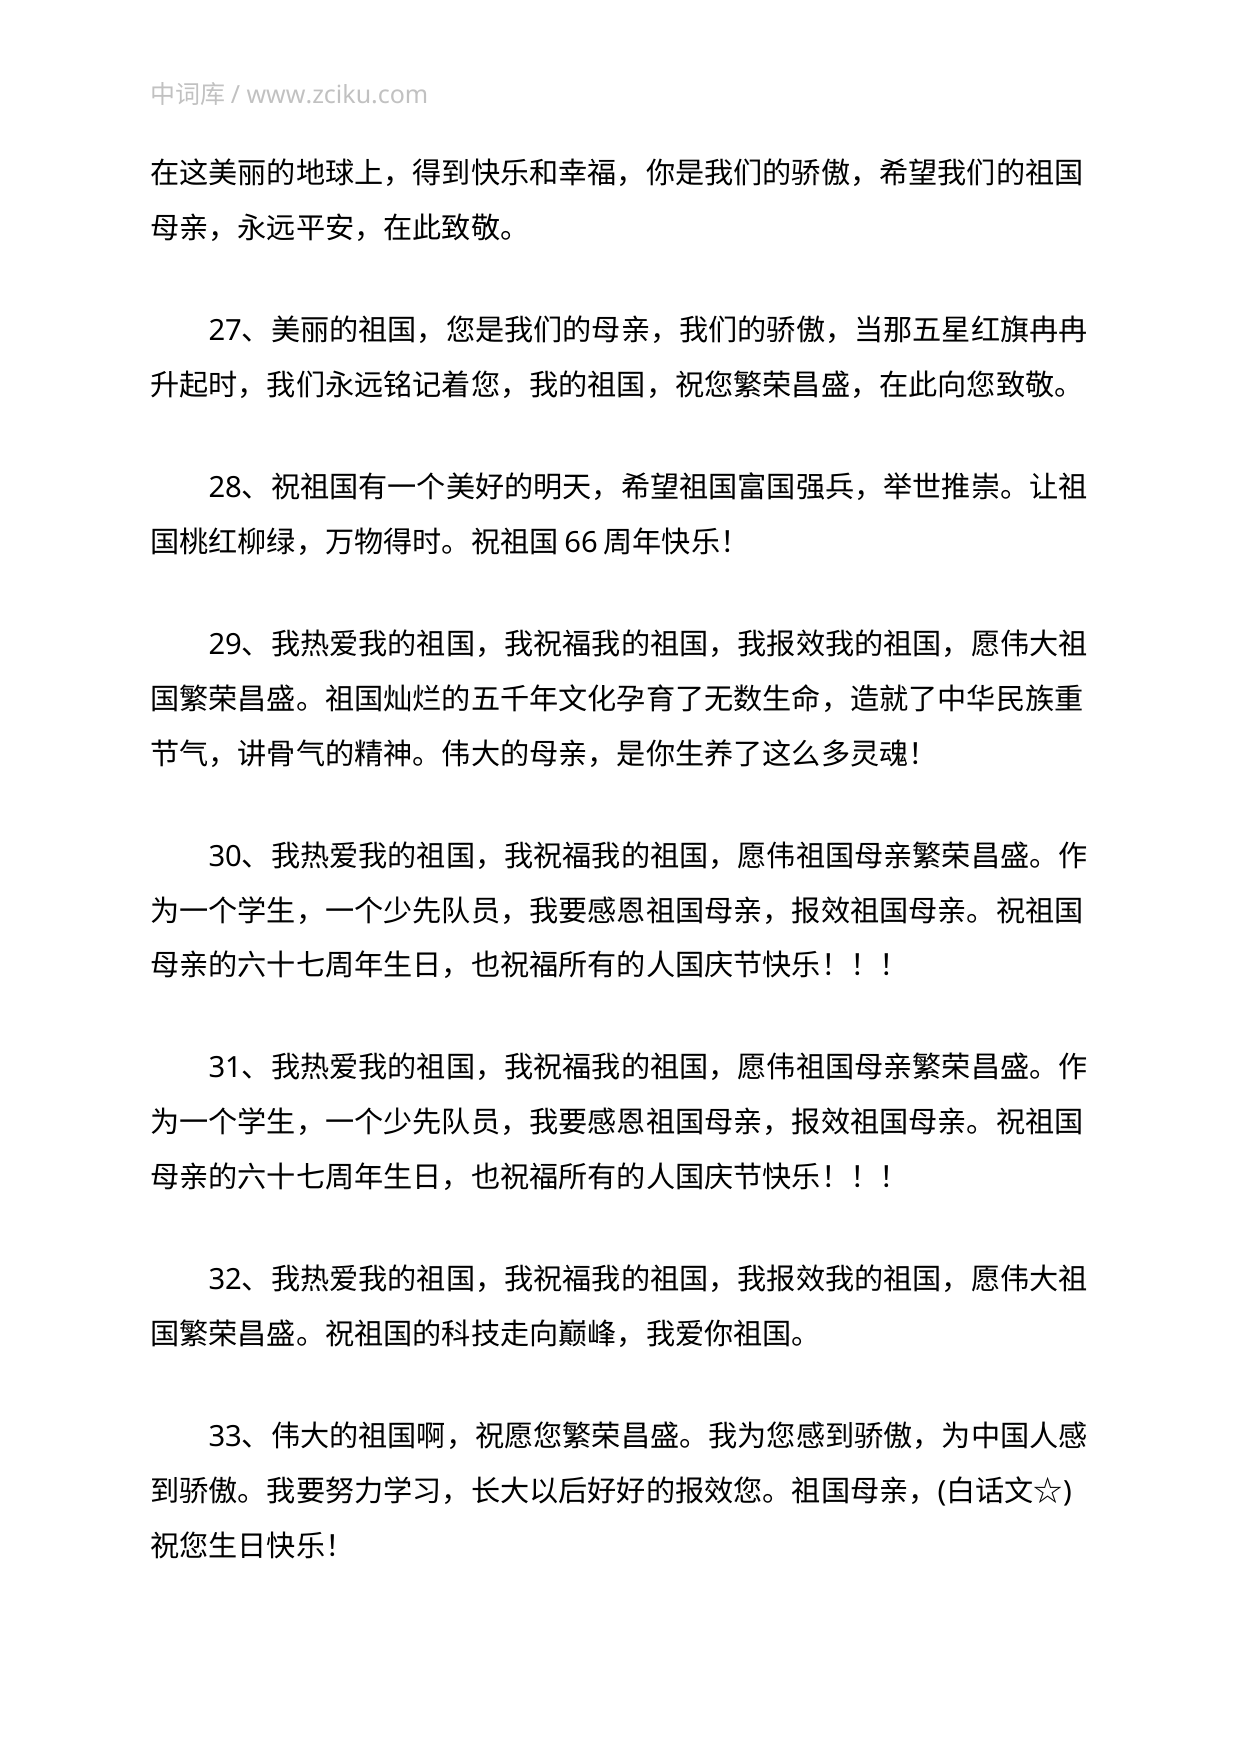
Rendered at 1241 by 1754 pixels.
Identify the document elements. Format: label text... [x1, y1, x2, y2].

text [150, 150, 1090, 247]
text 33、伟大的祖国啊，祝愿您繁荣昌盛。我为您感到骄傲，为中国人感到骄傲。我要努力学习，长大以后好好的报效您。祖国母亲，(白话文☆)祝您生日快乐！ [150, 1412, 1090, 1564]
text 30、我热爱我的祖国，我祝福我的祖国，愿伟祖国母亲繁荣昌盛。作为一个学生，一个少先队员，我要感恩祖国母亲，报效祖国母亲。祝祖国母亲的六十七周年生日，也祝福所有的人国庆节快乐！！！ [150, 832, 1090, 984]
text 32、我热爱我的祖国，我祝福我的祖国，我报效我的祖国，愿伟大祖国繁荣昌盛。祝祖国的科技走向巅峰，我爱你祖国。 [150, 1255, 1090, 1353]
text 31、我热爱我的祖国，我祝福我的祖国，愿伟祖国母亲繁荣昌盛。作为一个学生，一个少先队员，我要感恩祖国母亲，报效祖国母亲。祝祖国母亲的六十七周年生日，也祝福所有的人国庆节快乐！！！ [150, 1044, 1090, 1196]
text 28、祝祖国有一个美好的明天，希望祖国富国强兵，举世推崇。让祖国桃红柳绿，万物得时。祝祖国66周年快乐！ [150, 463, 1090, 561]
text 29、我热爱我的祖国，我祝福我的祖国，我报效我的祖国，愿伟大祖国繁荣昌盛。祖国灿烂的五千年文化孕育了无数生命，造就了中华民族重节气，讲骨气的精神。伟大的母亲，是你生养了这么多灵魂！ [150, 620, 1090, 773]
text 27、美丽的祖国，您是我们的母亲，我们的骄傲，当那五星红旗冉冉升起时，我们永远铭记着您，我的祖国，祝您繁荣昌盛，在此向您致敬。 [150, 307, 1090, 404]
